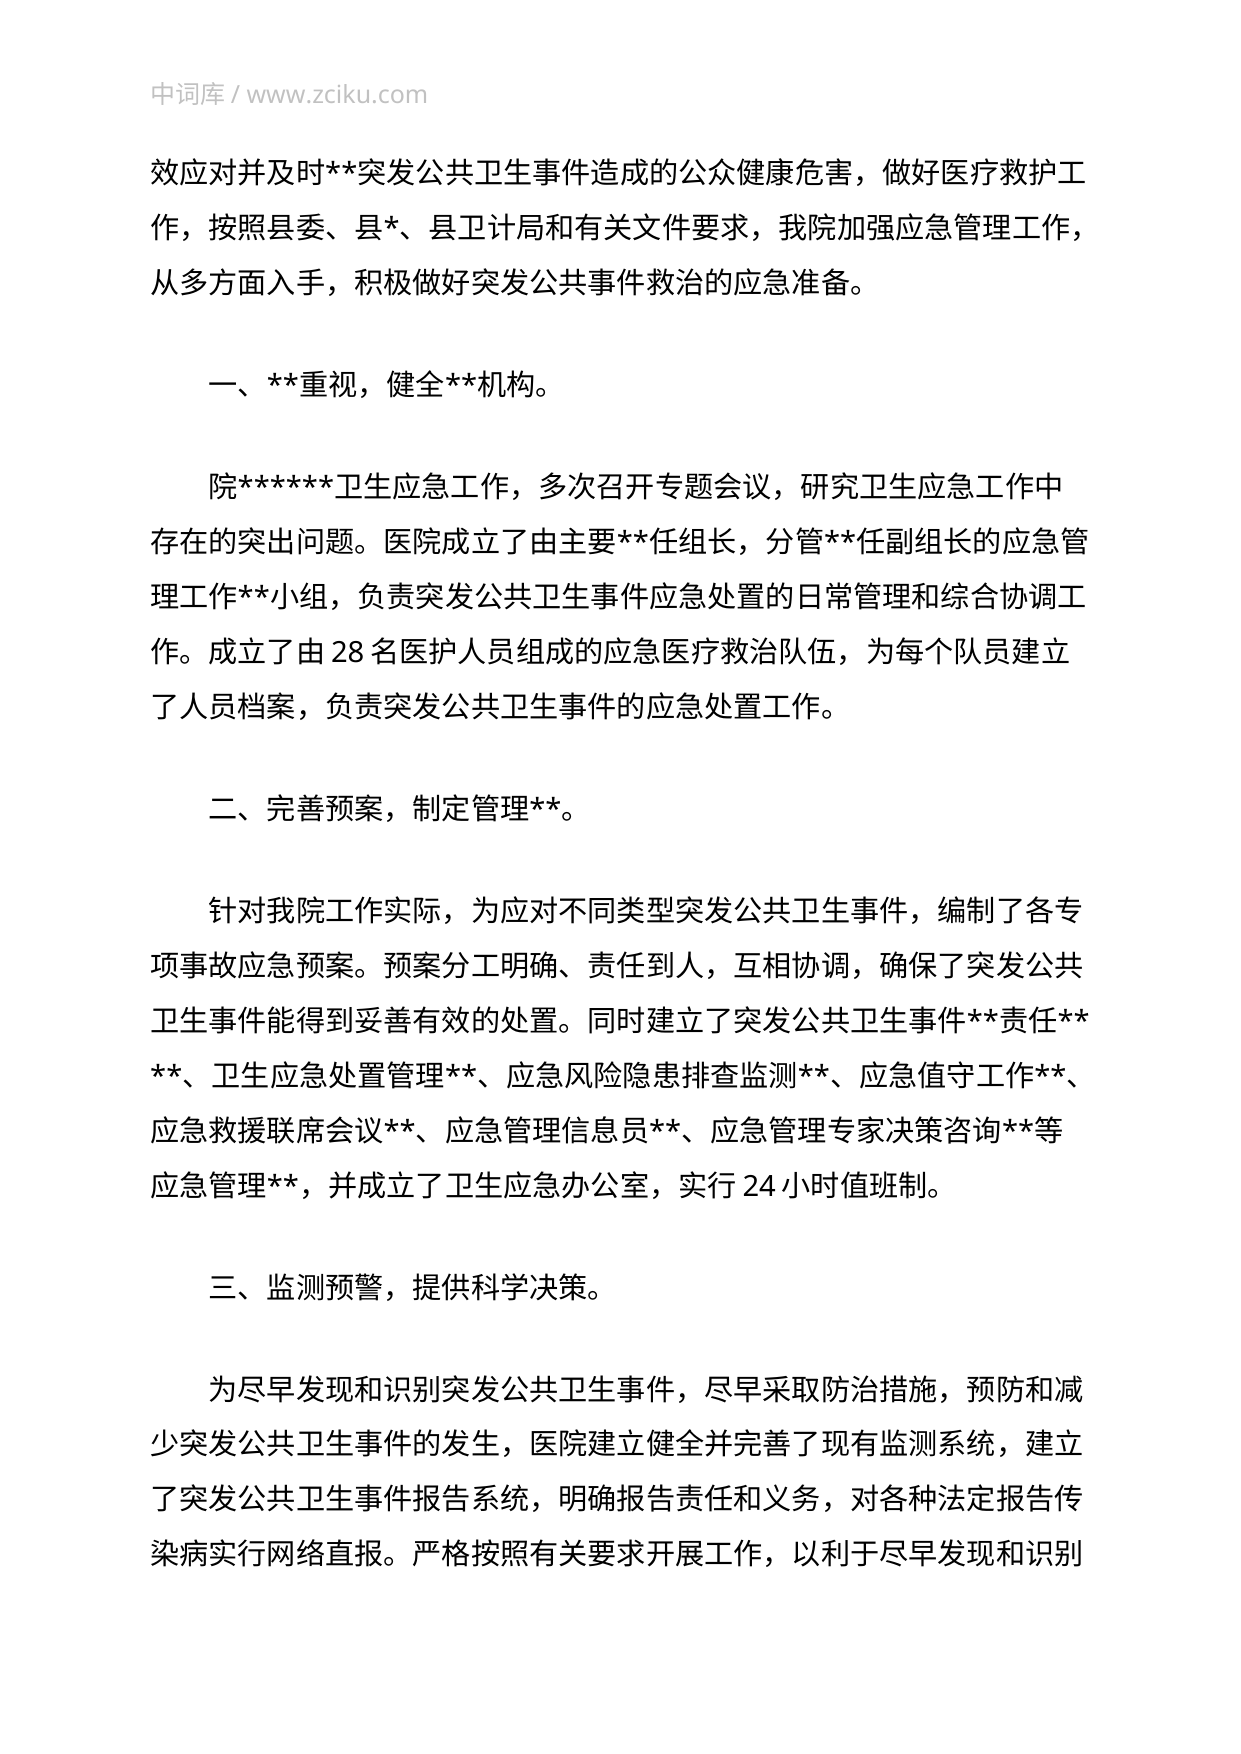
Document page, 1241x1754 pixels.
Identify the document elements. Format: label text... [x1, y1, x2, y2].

text 针对我院工作实际，为应对不同类型突发公共卫生事件，编制了各专项事故应急预案。预案分工明确、责任到人，互相协调，确保了突发公共卫生事件能得到妥善有效的处置。同时建立了突发公共卫生事件**责任****、卫生应急处置管理**、应急风险隐患排查监测**、应急值守工作**、应急救援联席会议**、应急管理信息员**、应急管理专家决策咨询**等应急管理**，并成立了卫生应急办公室，实行24小时值班制。 [150, 887, 1090, 1205]
text 二、完善预案，制定管理**。 [150, 786, 1090, 828]
text 三、监测预警，提供科学决策。 [150, 1264, 1090, 1307]
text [150, 1366, 1090, 1573]
text 院******卫生应急工作，多次召开专题会议，研究卫生应急工作中存在的突出问题。医院成立了由主要**任组长，分管**任副组长的应急管理工作**小组，负责突发公共卫生事件应急处置的日常管理和综合协调工作。成立了由28名医护人员组成的应急医疗救治队伍，为每个队员建立了人员档案，负责突发公共卫生事件的应急处置工作。 [150, 464, 1090, 726]
text 一、**重视，健全**机构。 [150, 362, 1090, 404]
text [150, 150, 1090, 302]
